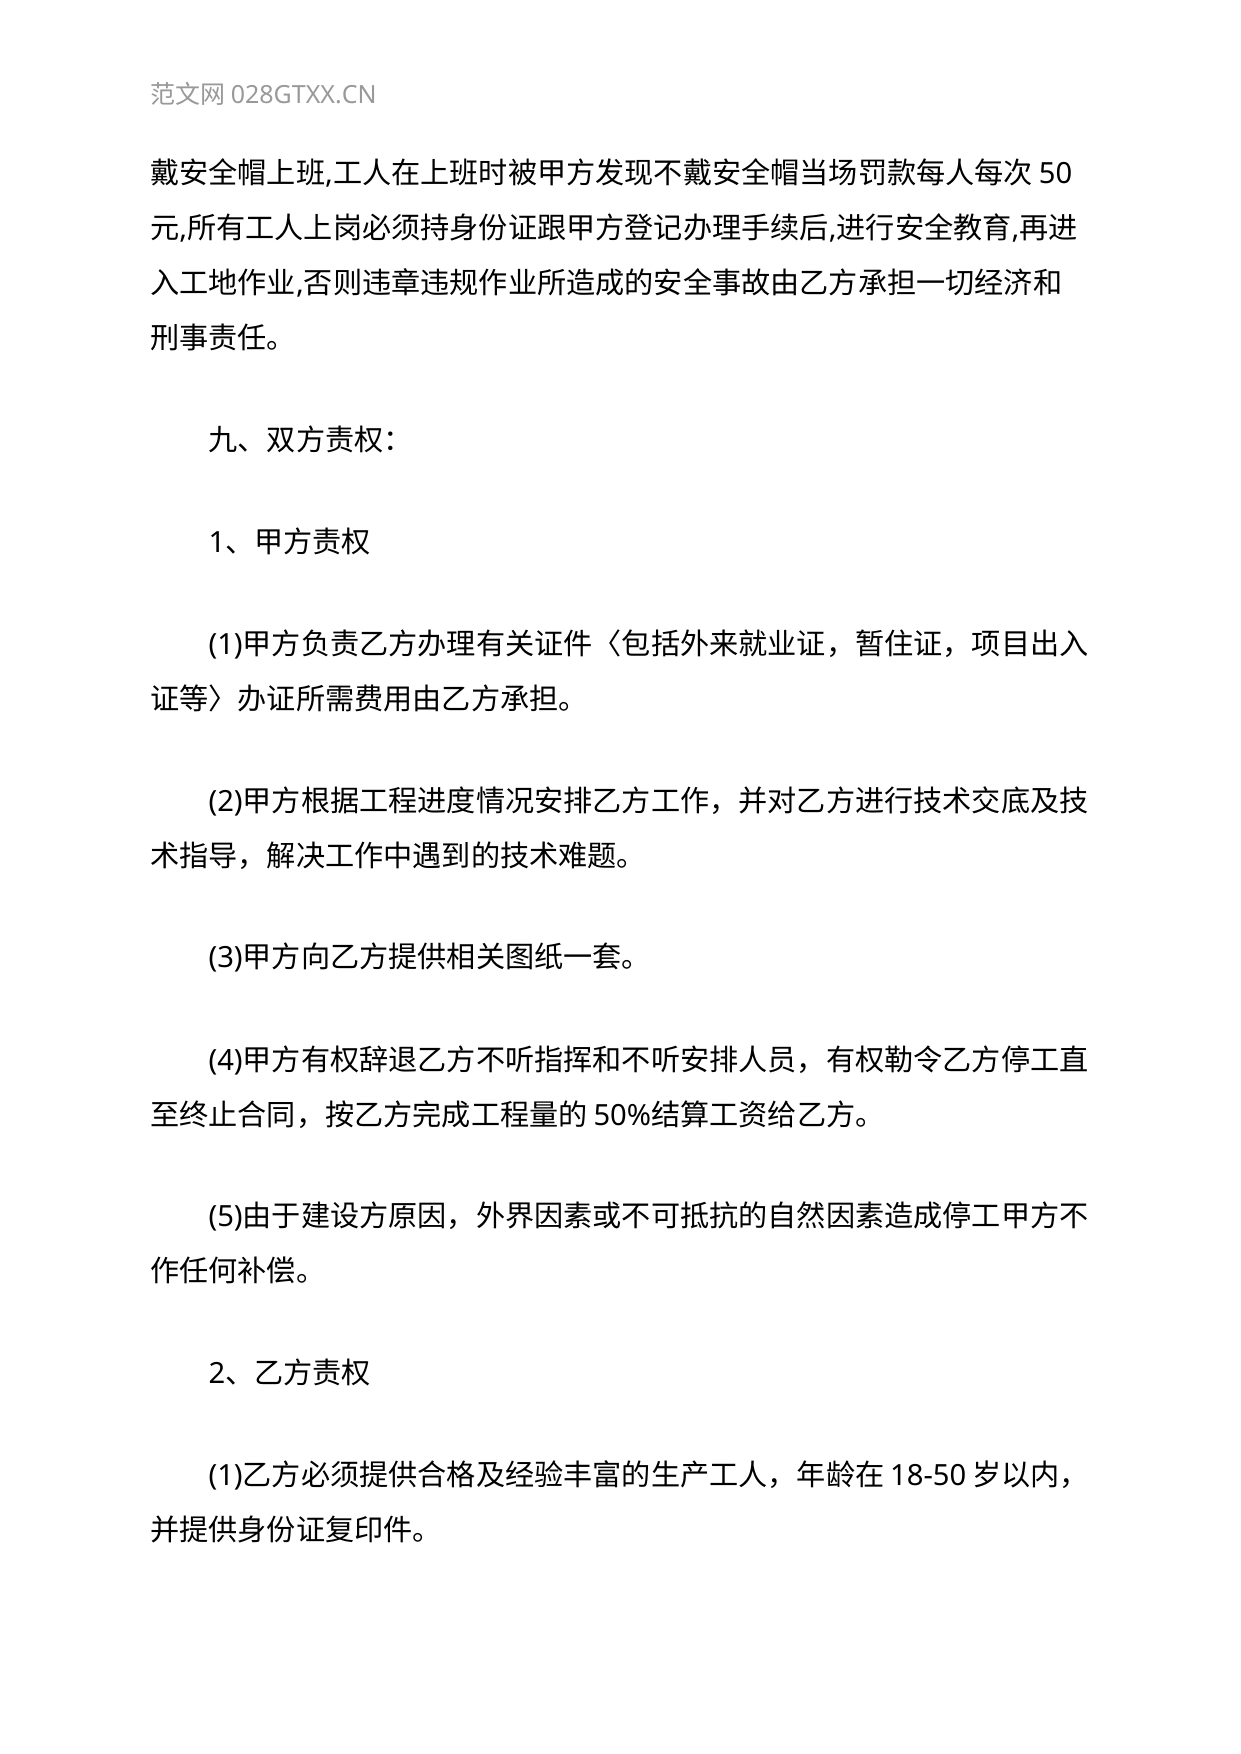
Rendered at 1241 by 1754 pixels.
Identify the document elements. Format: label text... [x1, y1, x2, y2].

text 2、乙方责权 [150, 1350, 1090, 1392]
text (2)甲方根据工程进度情况安排乙方工作，并对乙方进行技术交底及技术指导，解决工作中遇到的技术难题。 [150, 777, 1090, 874]
text (3)甲方向乙方提供相关图纸一套。 [150, 934, 1090, 976]
text (5)由于建设方原因，外界因素或不可抵抗的自然因素造成停工甲方不作任何补偿。 [150, 1193, 1090, 1290]
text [150, 150, 1090, 357]
text 九、双方责权： [150, 417, 1090, 459]
text 1、甲方责权 [150, 518, 1090, 561]
text (1)乙方必须提供合格及经验丰富的生产工人，年龄在18-50岁以内，并提供身份证复印件。 [150, 1452, 1090, 1549]
text (1)甲方负责乙方办理有关证件〈包括外来就业证，暂住证，项目出入证等〉办证所需费用由乙方承担。 [150, 621, 1090, 718]
text (4)甲方有权辞退乙方不听指挥和不听安排人员，有权勒令乙方停工直至终止合同，按乙方完成工程量的50%结算工资给乙方。 [150, 1036, 1090, 1133]
